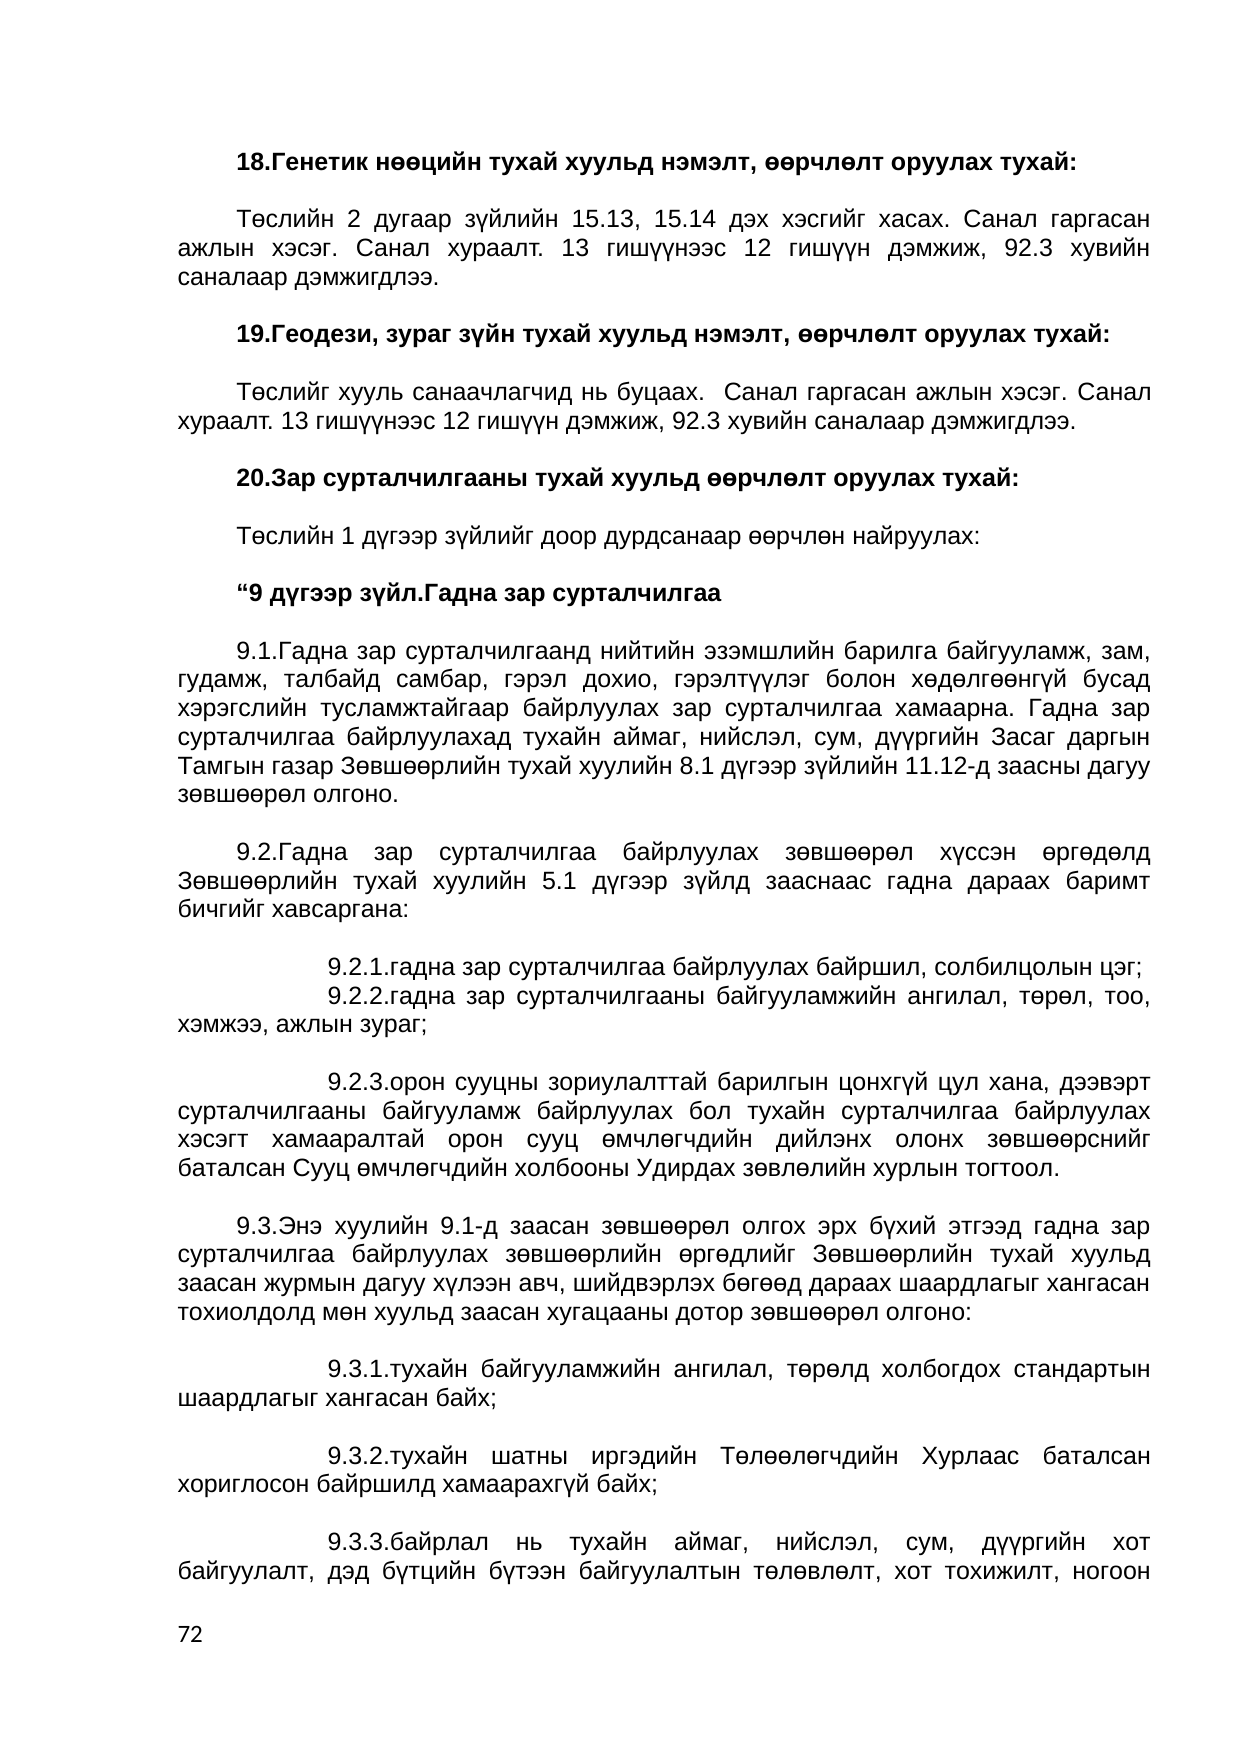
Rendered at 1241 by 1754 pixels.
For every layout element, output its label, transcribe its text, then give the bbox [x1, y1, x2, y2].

text Төслийн 2 дугаар зүйлийн 15.13, 15.14 дэх хэсгийг хасах. Санал гаргасан ажлын хэсэг. Санал хураалт. 13 гишүүнээс 12 гишүүн дэмжиж, 92.3 хувийн саналаар дэмжигдлээ. [177, 204, 1152, 291]
text 9.1.Гадна зар сурталчилгаанд нийтийн эзэмшлийн барилга байгууламж, зам, гудамж, талбайд самбар, гэрэл дохио, гэрэлтүүлэг болон хөдөлгөөнгүй бусад хэрэгслийн тусламжтайгаар байрлуулах зар сурталчилгаа хамаарна. Гадна зар сурталчилгаа байрлуулахад тухайн аймаг, нийслэл, сум, дүүргийн Засаг даргын Тамгын газар Зөвшөөрлийн тухай хуулийн 8.1 дүгээр зүйлийн 11.12-д заасны дагуу зөвшөөрөл олгоно. [177, 636, 1152, 808]
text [177, 1527, 1152, 1584]
text 9.2.Гадна зар сурталчилгаа байрлуулах зөвшөөрөл хүссэн өргөдөлд Зөвшөөрлийн тухай хуулийн 5.1 дүгээр зүйлд зааснаас гадна дараах баримт бичгийг хавсаргана: [177, 837, 1152, 923]
text 20.Зар сурталчилгааны тухай хуульд өөрчлөлт оруулах тухай: [177, 463, 1152, 492]
text 9.3.Энэ хуулийн 9.1-д заасан зөвшөөрөл олгох эрх бүхий этгээд гадна зар сурталчилгаа байрлуулах зөвшөөрлийн өргөдлийг Зөвшөөрлийн тухай хуульд заасан журмын дагуу хүлээн авч, шийдвэрлэх бөгөөд дараах шаардлагыг хангасан тохиолдолд мөн хуульд заасан хугацааны дотор зөвшөөрөл олгоно: [177, 1211, 1152, 1326]
text “9 дүгээр зүйл.Гадна зар сурталчилгаа [177, 578, 1152, 607]
text 19.Геодези, зураг зүйн тухай хуульд нэмэлт, өөрчлөлт оруулах тухай: [177, 319, 1152, 348]
text Төслийн 1 дүгээр зүйлийг доор дурдсанаар өөрчлөн найруулах: [177, 521, 1152, 549]
text 18.Генетик нөөцийн тухай хуульд нэмэлт, өөрчлөлт оруулах тухай: [177, 147, 1152, 176]
text 9.2.3.орон сууцны зориулалттай барилгын цонхгүй цул хана, дээвэрт сурталчилгааны байгууламж байрлуулах бол тухайн сурталчилгаа байрлуулах хэсэгт хамааралтай орон сууц өмчлөгчдийн дийлэнх олонх зөвшөөрснийг баталсан Сууц өмчлөгчдийн холбооны Удирдах зөвлөлийн хурлын тогтоол. [177, 1067, 1152, 1182]
text 9.2.2.гадна зар сурталчилгааны байгууламжийн ангилал, төрөл, тоо, хэмжээ, ажлын зураг; [177, 981, 1152, 1038]
text 9.2.1.гадна зар сурталчилгаа байрлуулах байршил, солбилцолын цэг; [177, 952, 1152, 981]
text 9.3.2.тухайн шатны иргэдийн Төлөөлөгчдийн Хурлаас баталсан хориглосон байршилд хамаарахгүй байх; [177, 1441, 1152, 1498]
text Төслийг хууль санаачлагчид нь буцаах. Санал гаргасан ажлын хэсэг. Санал хураалт. 13 гишүүнээс 12 гишүүн дэмжиж, 92.3 хувийн саналаар дэмжигдлээ. [177, 377, 1152, 434]
text 9.3.1.тухайн байгууламжийн ангилал, төрөлд холбогдох стандартын шаардлагыг хангасан байх; [177, 1354, 1152, 1412]
